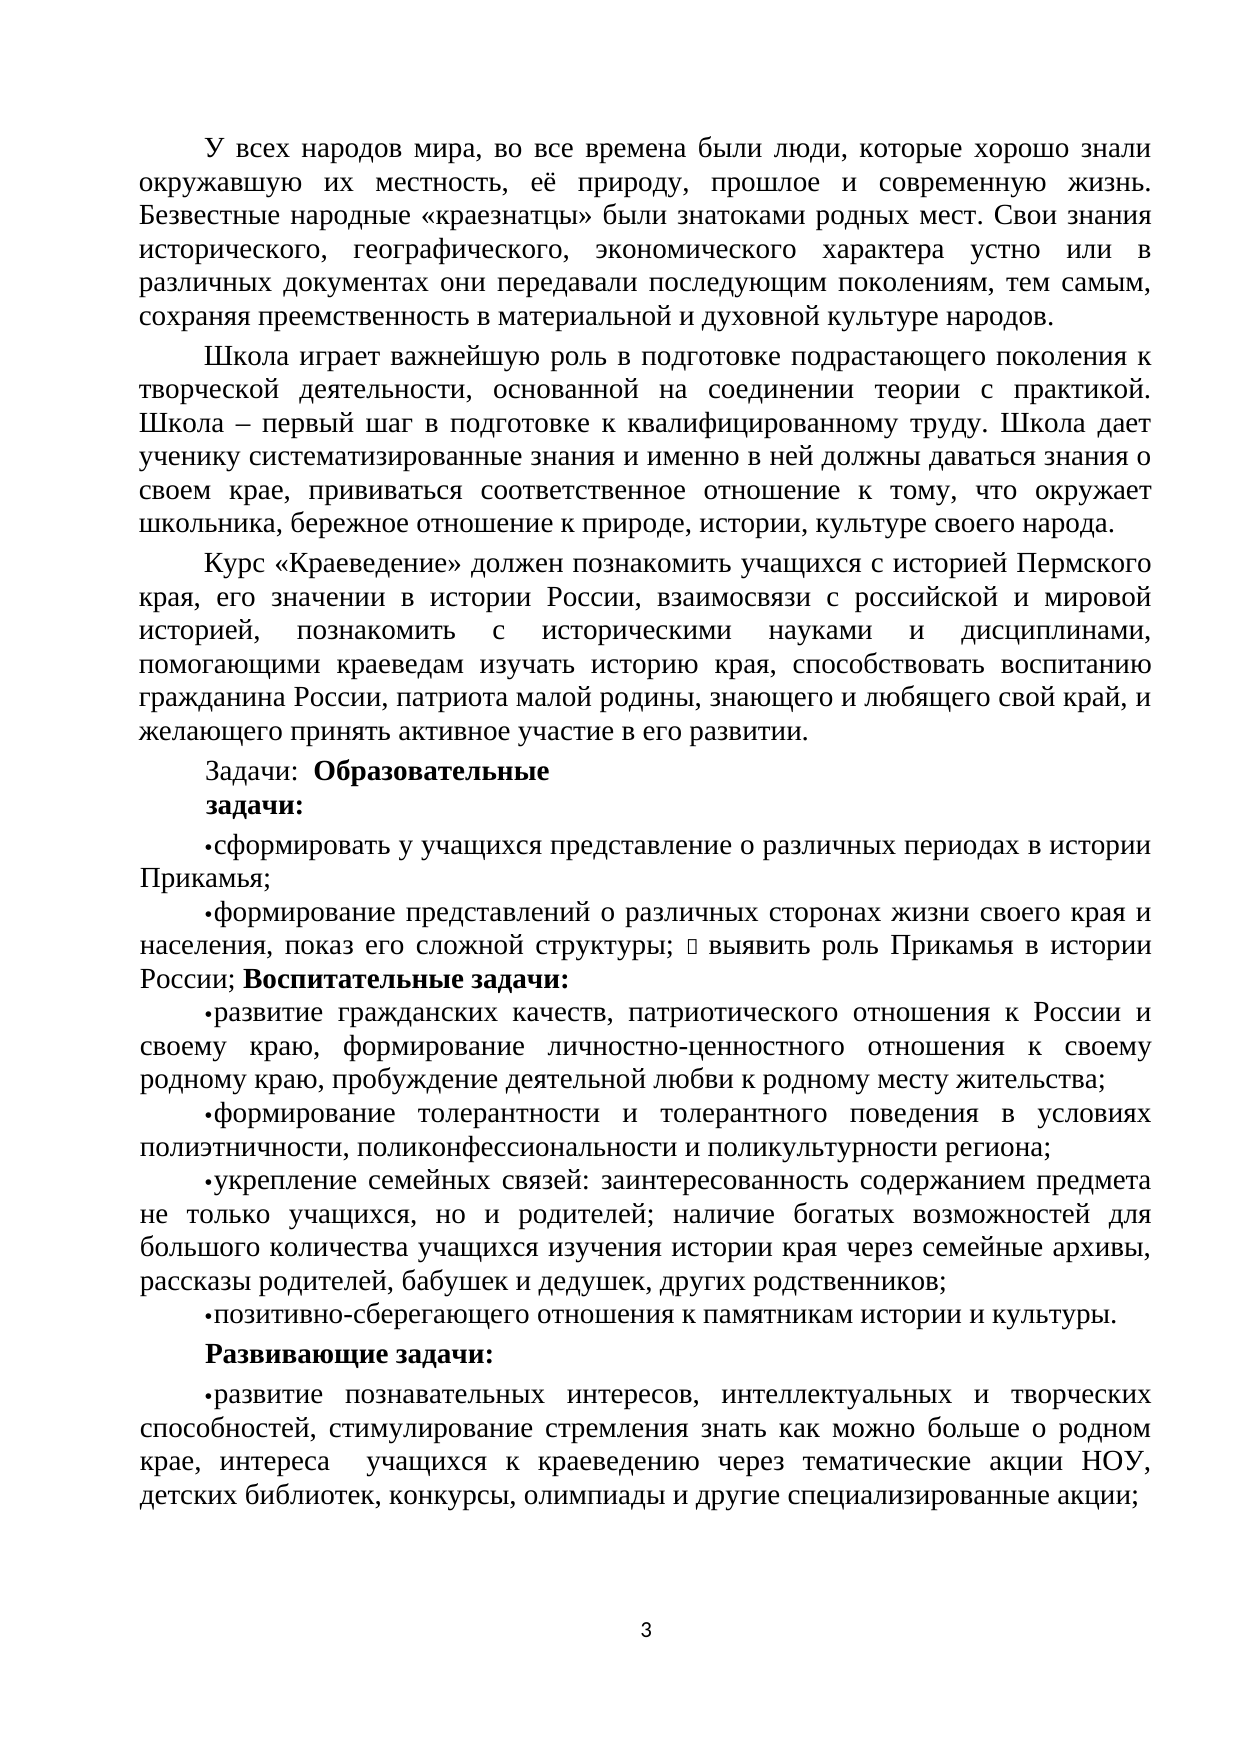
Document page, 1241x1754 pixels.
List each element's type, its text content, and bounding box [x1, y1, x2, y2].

text Развивающие задачи: [205, 1448, 1152, 1481]
list укрепление семейных связей: заинтересованность содержанием предмета не только учащихся, но и родителей; наличие богатых возможностей для большого количества учащихся изучения истории края через семейные архивы, рассказы родителей, бабушек и дедушек, других родственников; [139, 1267, 1152, 1402]
text Задачи: Образовательные задачи: [205, 833, 587, 900]
text Краеведение своими корнями уходит в далекое прошлое. [205, 170, 1152, 204]
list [139, 1488, 1152, 1555]
list развитие гражданских качеств, патриотического отношения к России и своему краю, формирование личностно-ценностного отношения к своему родному краю, пробуждение деятельной любви к родному месту жительства; [139, 1087, 1152, 1188]
text Школа играет важнейшую роль в подготовке подрастающего поколения к творческой деятельности, основанной на соединении теории с практикой. Школа – первый шаг в подготовке к квалифицированному труду. Школа дает ученику систематизированные знания и именно в ней должны даваться знания о своем крае, прививаться соответственное отношение к тому, что окружает школьника, бережное отношение к природе, истории, культуре своего народа. [138, 418, 1152, 619]
list формирование толерантности и толерантного поведения в условиях полиэтничности, поликонфессиональности и поликультурности региона; [139, 1194, 1152, 1261]
text У всех народов мира, во все времена были люди, которые хорошо знали окружавшую их местность, её природу, прошлое и современную жизнь. Безвестные народные «краезнатцы» были знатоками родных мест. Свои знания исторического, географического, экономического характера устно или в различных документах они передавали последующим поколениям, тем самым, сохраняя преемственность в материальной и духовной культуре народов. [138, 210, 1152, 411]
text Курс «Краеведение» должен познакомить учащихся с историей Пермского края, его значении в истории России, взаимосвязи с российской и мировой историей, познакомить с историческими науками и дисциплинами, помогающими краеведам изучать историю края, способствовать воспитанию гражданина России, патриота малой родины, знающего и любящего свой край, и желающего принять активное участие в его развитии. [138, 625, 1152, 826]
list формирование представлений о различных сторонах жизни своего края и населения, показ его сложной структуры;  выявить роль Прикамья в истории России; Воспитательные задачи: [139, 980, 1152, 1081]
list позитивно-сберегающего отношения к памятникам истории и культуры. [139, 1408, 1152, 1441]
list сформировать у учащихся представление о различных периодах в истории Прикамья; [139, 907, 1152, 974]
text Цели и задачи курса «Краеведение». [257, 130, 1152, 164]
